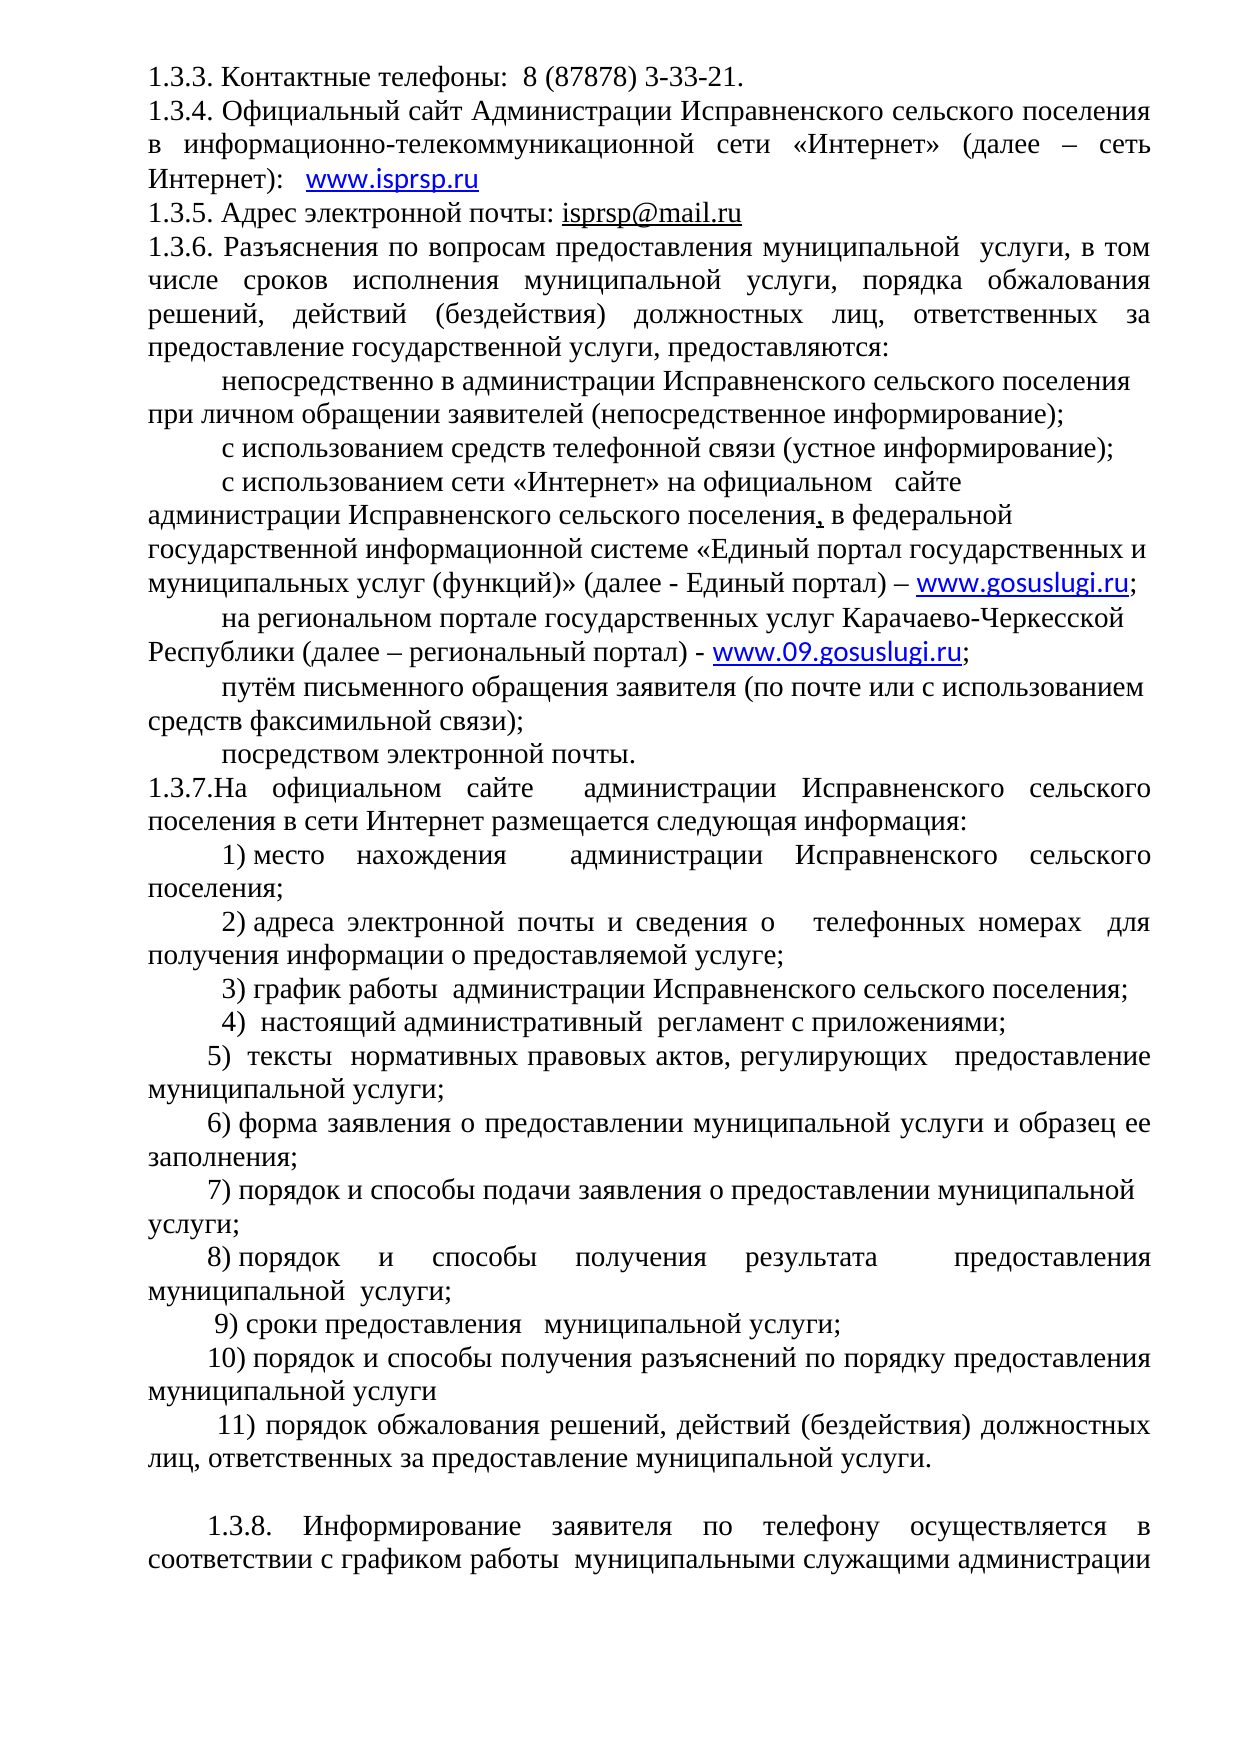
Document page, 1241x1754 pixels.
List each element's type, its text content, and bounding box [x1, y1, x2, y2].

text посредством электронной почты. [148, 736, 1152, 770]
text 4) настоящий административный регламент с приложениями; [148, 1004, 1152, 1038]
text 1) место нахождения администрации Исправненского сельского поселения; [148, 837, 1152, 904]
text с использованием сети «Интернет» на официальном сайте администрации Исправненского сельского поселения, в федеральной государственной информационной системе «Единый портал государственных и муниципальных услуг (функций)» (далее - Единый портал) – www.gosuslugi.ru; [148, 464, 1152, 600]
text с использованием средств телефонной связи (устное информирование); [148, 430, 1152, 464]
text 2) адреса электронной почты и сведения о телефонных номерах для получения информации о предоставляемой услуге; [148, 904, 1152, 971]
text 8) порядок и способы получения результата предоставления муниципальной услуги; [148, 1239, 1152, 1306]
text 9) сроки предоставления муниципальной услуги; [148, 1306, 1152, 1340]
text 7) порядок и способы подачи заявления о предоставлении муниципальной услуги; [148, 1172, 1152, 1239]
text 3) график работы администрации Исправненского сельского поселения; [148, 971, 1152, 1004]
text 1.3.3. Контактные телефоны: 8 (87878) 3-33-21. [148, 59, 1152, 93]
text 1.3.7.На официальном сайте администрации Исправненского сельского поселения в сети Интернет размещается следующая информация: [148, 770, 1152, 837]
text путём письменного обращения заявителя (по почте или с использованием средств факсимильной связи); [148, 669, 1152, 736]
text 6) форма заявления о предоставлении муниципальной услуги и образец ее заполнения; [148, 1105, 1152, 1172]
text 11) порядок обжалования решений, действий (бездействия) должностных лиц, ответственных за предоставление муниципальной услуги. [148, 1407, 1152, 1474]
text 1.3.6. Разъяснения по вопросам предоставления муниципальной услуги, в том числе сроков исполнения муниципальной услуги, порядка обжалования решений, действий (бездействия) должностных лиц, ответственных за предоставление государственной услуги, предоставляются: [148, 229, 1152, 363]
text 1.3.5. Адрес электронной почты: isprsp@mail.ru [148, 195, 1152, 229]
text непосредственно в администрации Исправненского сельского поселения при личном обращении заявителей (непосредственное информирование); [148, 363, 1152, 430]
text 1.3.4. Официальный сайт Администрации Исправненского сельского поселения в информационно-телекоммуникационной сети «Интернет» (далее – сеть Интернет): www.isprsp.ru [148, 93, 1152, 195]
text на региональном портале государственных услуг Карачаево-Черкесской Республики (далее – региональный портал) - www.09.gosuslugi.ru; [148, 600, 1152, 669]
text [148, 1508, 1152, 1575]
text 10) порядок и способы получения разъяснений по порядку предоставления муниципальной услуги [148, 1340, 1152, 1407]
text 5) тексты нормативных правовых актов, регулирующих предоставление муниципальной услуги; [148, 1038, 1152, 1105]
